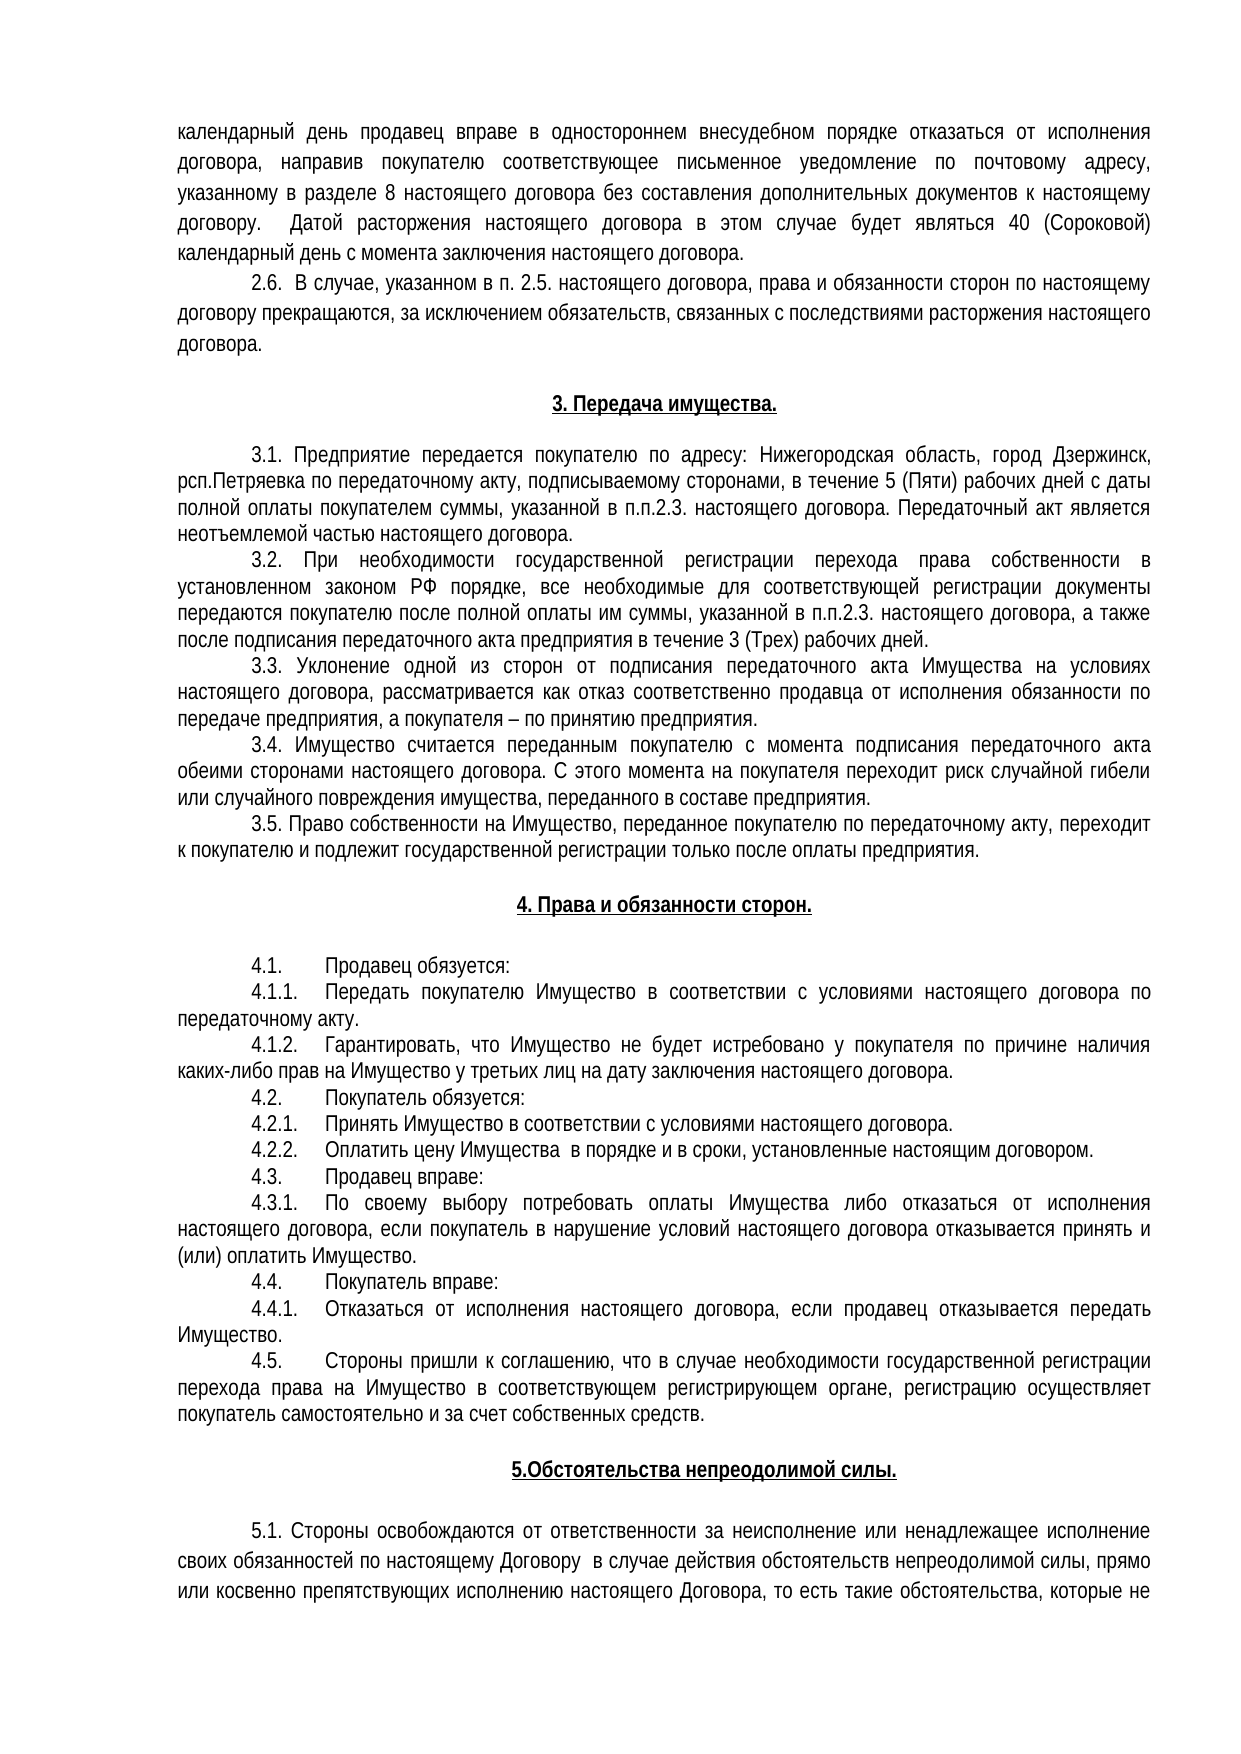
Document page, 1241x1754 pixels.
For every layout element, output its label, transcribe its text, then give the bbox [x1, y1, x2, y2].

text 4. Права и обязанности сторон. [177, 891, 1152, 918]
list Продавец обязуется: [177, 952, 1152, 978]
text 3.3. Уклонение одной из сторон от подписания передаточного акта Имущества на условиях настоящего договора, рассматривается как отказ соответственно продавца от исполнения обязанности по передаче предприятия, а покупателя – по принятию предприятия. [177, 652, 1152, 731]
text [177, 1517, 1152, 1604]
list Передать покупателю Имущество в соответствии с условиями настоящего договора по передаточному акту. [177, 978, 1152, 1031]
text 3.2. При необходимости государственной регистрации перехода права собственности в установленном законом РФ порядке, все необходимые для соответствующей регистрации документы передаются покупателю после полной оплаты им суммы, указанной в п.п.2.3. настоящего договора, а также после подписания передаточного акта предприятия в течение 3 (Трех) рабочих дней. [177, 546, 1152, 652]
list По своему выбору потребовать оплаты Имущества либо отказаться от исполнения настоящего договора, если покупатель в нарушение условий настоящего договора отказывается принять и (или) оплатить Имущество. [177, 1189, 1152, 1268]
list Покупатель вправе: [177, 1268, 1152, 1294]
text 3.5. Право собственности на Имущество, переданное покупателю по передаточному акту, переходит к покупателю и подлежит государственной регистрации только после оплаты предприятия. [177, 810, 1152, 863]
list Покупатель обязуется: [177, 1084, 1152, 1110]
list Гарантировать, что Имущество не будет истребовано у покупателя по причине наличия каких-либо прав на Имущество у третьих лиц на дату заключения настоящего договора. [177, 1031, 1152, 1084]
list Оплатить цену Имущества в порядке и в сроки, установленные настоящим договором. [177, 1136, 1152, 1163]
text 3.1. Предприятие передается покупателю по адресу: Нижегородская область, город Дзержинск, рсп.Петряевка по передаточному акту, подписываемому сторонами, в течение 5 (Пяти) рабочих дней с даты полной оплаты покупателем суммы, указанной в п.п.2.3. настоящего договора. Передаточный акт является неотъемлемой частью настоящего договора. [177, 441, 1152, 546]
text 5.Обстоятельства непреодолимой силы. [257, 1456, 1152, 1483]
list Продавец вправе: [177, 1163, 1152, 1189]
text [177, 118, 1152, 265]
list Стороны пришли к соглашению, что в случае необходимости государственной регистрации перехода права на Имущество в соответствующем регистрирующем органе, регистрацию осуществляет покупатель самостоятельно и за счет собственных средств. [177, 1347, 1152, 1426]
text 3. Передача имущества. [177, 390, 1152, 416]
list Отказаться от исполнения настоящего договора, если продавец отказывается передать Имущество. [177, 1294, 1152, 1347]
text 2.6. В случае, указанном в п. 2.5. настоящего договора, права и обязанности сторон по настоящему договору прекращаются, за исключением обязательств, связанных с последствиями расторжения настоящего договора. [177, 269, 1152, 356]
list Принять Имущество в соответствии с условиями настоящего договора. [177, 1110, 1152, 1136]
text 3.4. Имущество считается переданным покупателю с момента подписания передаточного акта обеими сторонами настоящего договора. С этого момента на покупателя переходит риск случайной гибели или случайного повреждения имущества, переданного в составе предприятия. [177, 731, 1152, 810]
